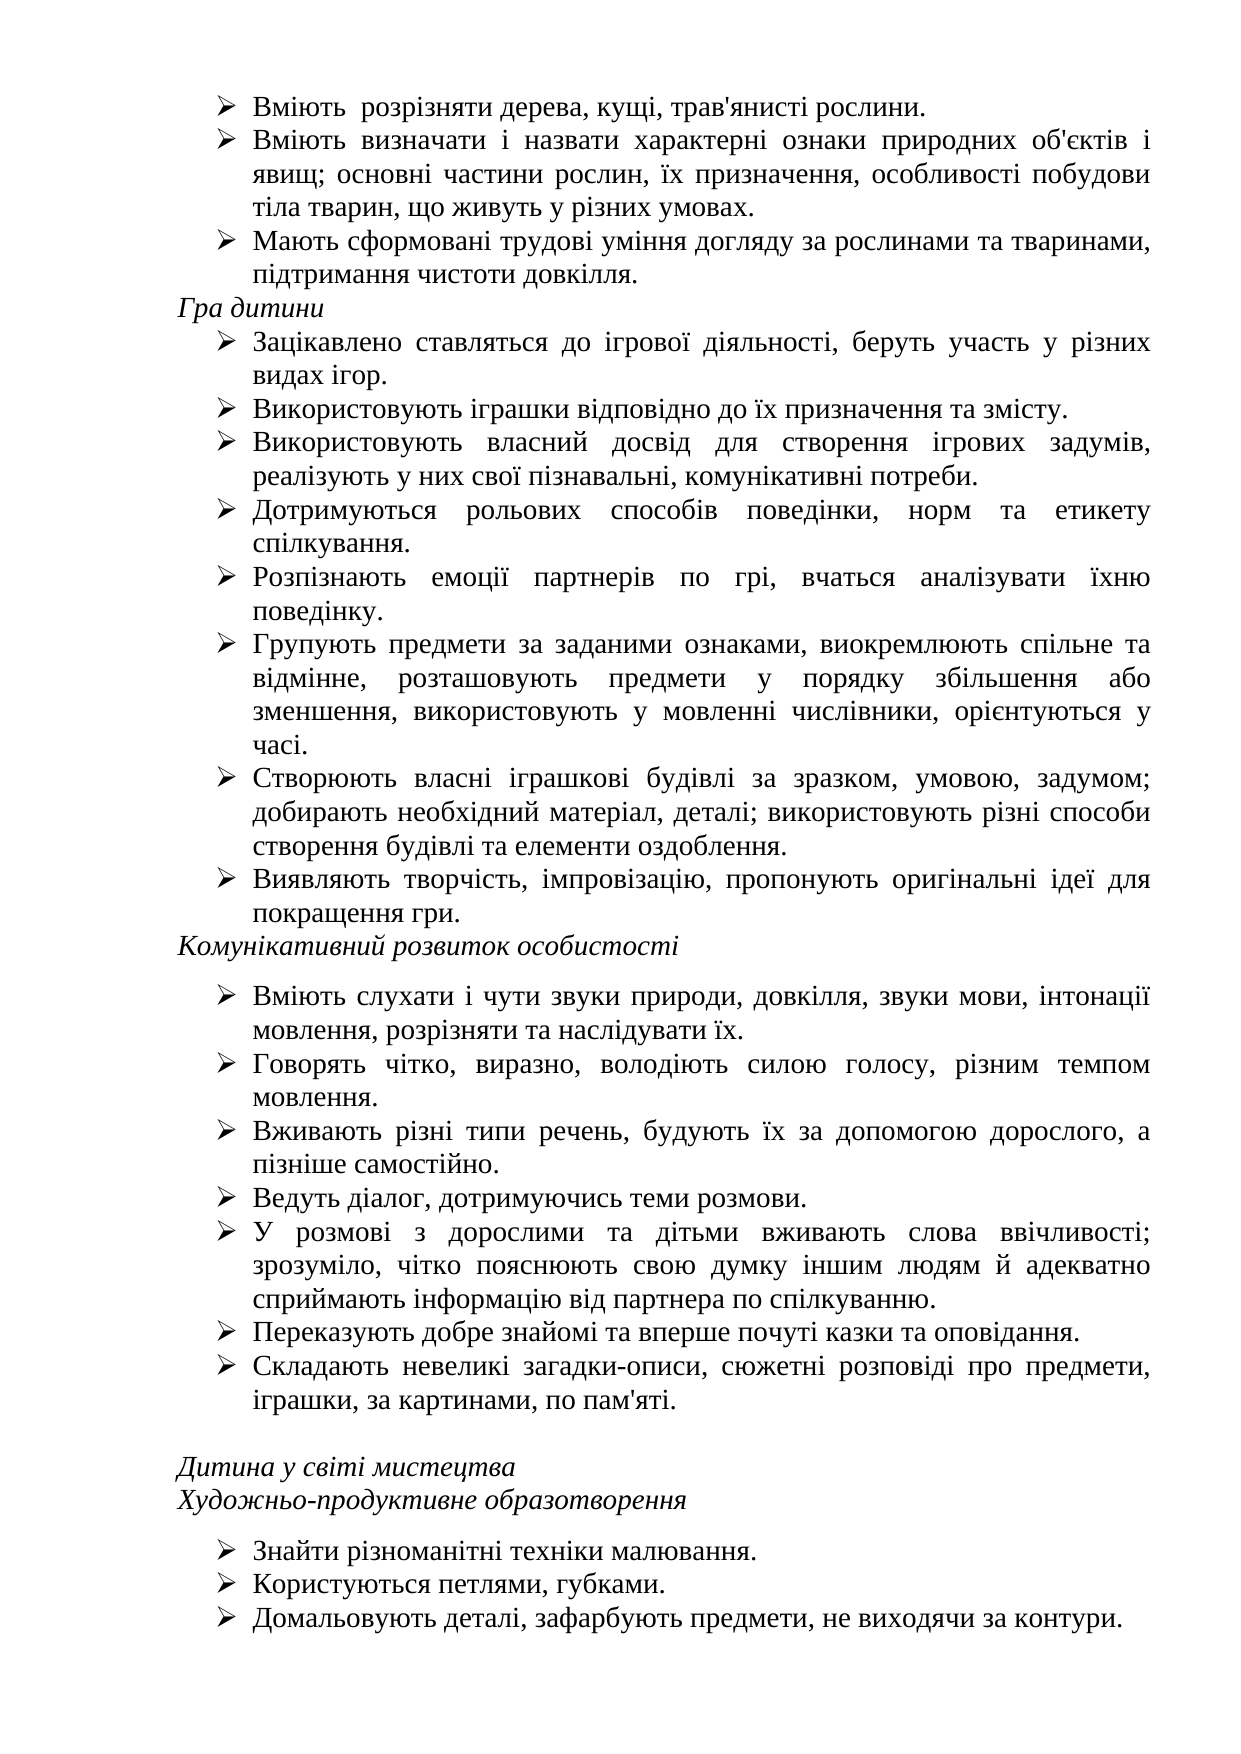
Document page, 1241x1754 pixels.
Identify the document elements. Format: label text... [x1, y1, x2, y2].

list Вміють визначати і назвати характерні ознаки природних об'єктів і явищ; основні частини рослин, їх призначення, особливості побудови тіла тварин, що живуть у різних умовах. [215, 122, 1152, 223]
list Дотримуються рольових способів поведінки, норм та етикету спілкування. [215, 492, 1152, 559]
list Знайти різноманітні техніки малювання. [215, 1533, 1152, 1566]
list Використовують власний досвід для створення ігрових задумів, реалізують у них свої пізнавальні, комунікативні потреби. [215, 424, 1152, 492]
list Створюють власні іграшкові будівлі за зразком, умовою, задумом; добирають необхідний матеріал, деталі; використовують різні способи створення будівлі та елементи оздоблення. [215, 760, 1152, 861]
text Комунікативний розвиток особистості [177, 928, 1152, 962]
list Використовують іграшки відповідно до їх призначення та змісту. [215, 391, 1152, 424]
list Вміють слухати і чути звуки природи, довкілля, звуки мови, інтонації мовлення, розрізняти та наслідувати їх. [215, 978, 1152, 1046]
text Гра дитини [177, 290, 1152, 324]
list Виявляють творчість, імпровізацію, пропонують оригінальні ідеї для покращення гри. [215, 861, 1152, 928]
list У розмові з дорослими та дітьми вживають слова ввічливості; зрозуміло, чітко пояснюють свою думку іншим людям й адекватно сприймають інформацію від партнера по спілкуванню. [215, 1214, 1152, 1314]
list Групують предмети за заданими ознаками, виокремлюють спільне та відмінне, розташовують предмети у порядку збільшення або зменшення, використовують у мовленні числівники, орієнтуються у часі. [215, 626, 1152, 760]
text Дитина у світі мистецтва [177, 1449, 1152, 1482]
text Художньо-продуктивне образотворення [177, 1482, 1152, 1516]
list Зацікавлено ставляться до ігрової діяльності, беруть участь у різних видах ігор. [215, 324, 1152, 391]
list Розпізнають емоції партнерів по грі, вчаться аналізувати їхню поведінку. [215, 559, 1152, 626]
list Домальовують деталі, зафарбують предмети, не виходячи за контури. [215, 1600, 1152, 1633]
list Мають сформовані трудові уміння догляду за рослинами та тваринами, підтримання чистоти довкілля. [215, 223, 1152, 290]
list Користуються петлями, губками. [215, 1566, 1152, 1600]
list Говорять чітко, виразно, володіють силою голосу, різним темпом мовлення. [215, 1046, 1152, 1113]
list Складають невеликі загадки-описи, сюжетні розповіді про предмети, іграшки, за картинами, по пам'яті. [215, 1348, 1152, 1415]
list Вміють розрізняти дерева, кущі, трав'янисті рослини. [215, 89, 1152, 122]
list Переказують добре знайомі та вперше почуті казки та оповідання. [215, 1314, 1152, 1348]
list Ведуть діалог, дотримуючись теми розмови. [215, 1180, 1152, 1214]
list Вживають різні типи речень, будують їх за допомогою дорослого, а пізніше самостійно. [215, 1113, 1152, 1180]
